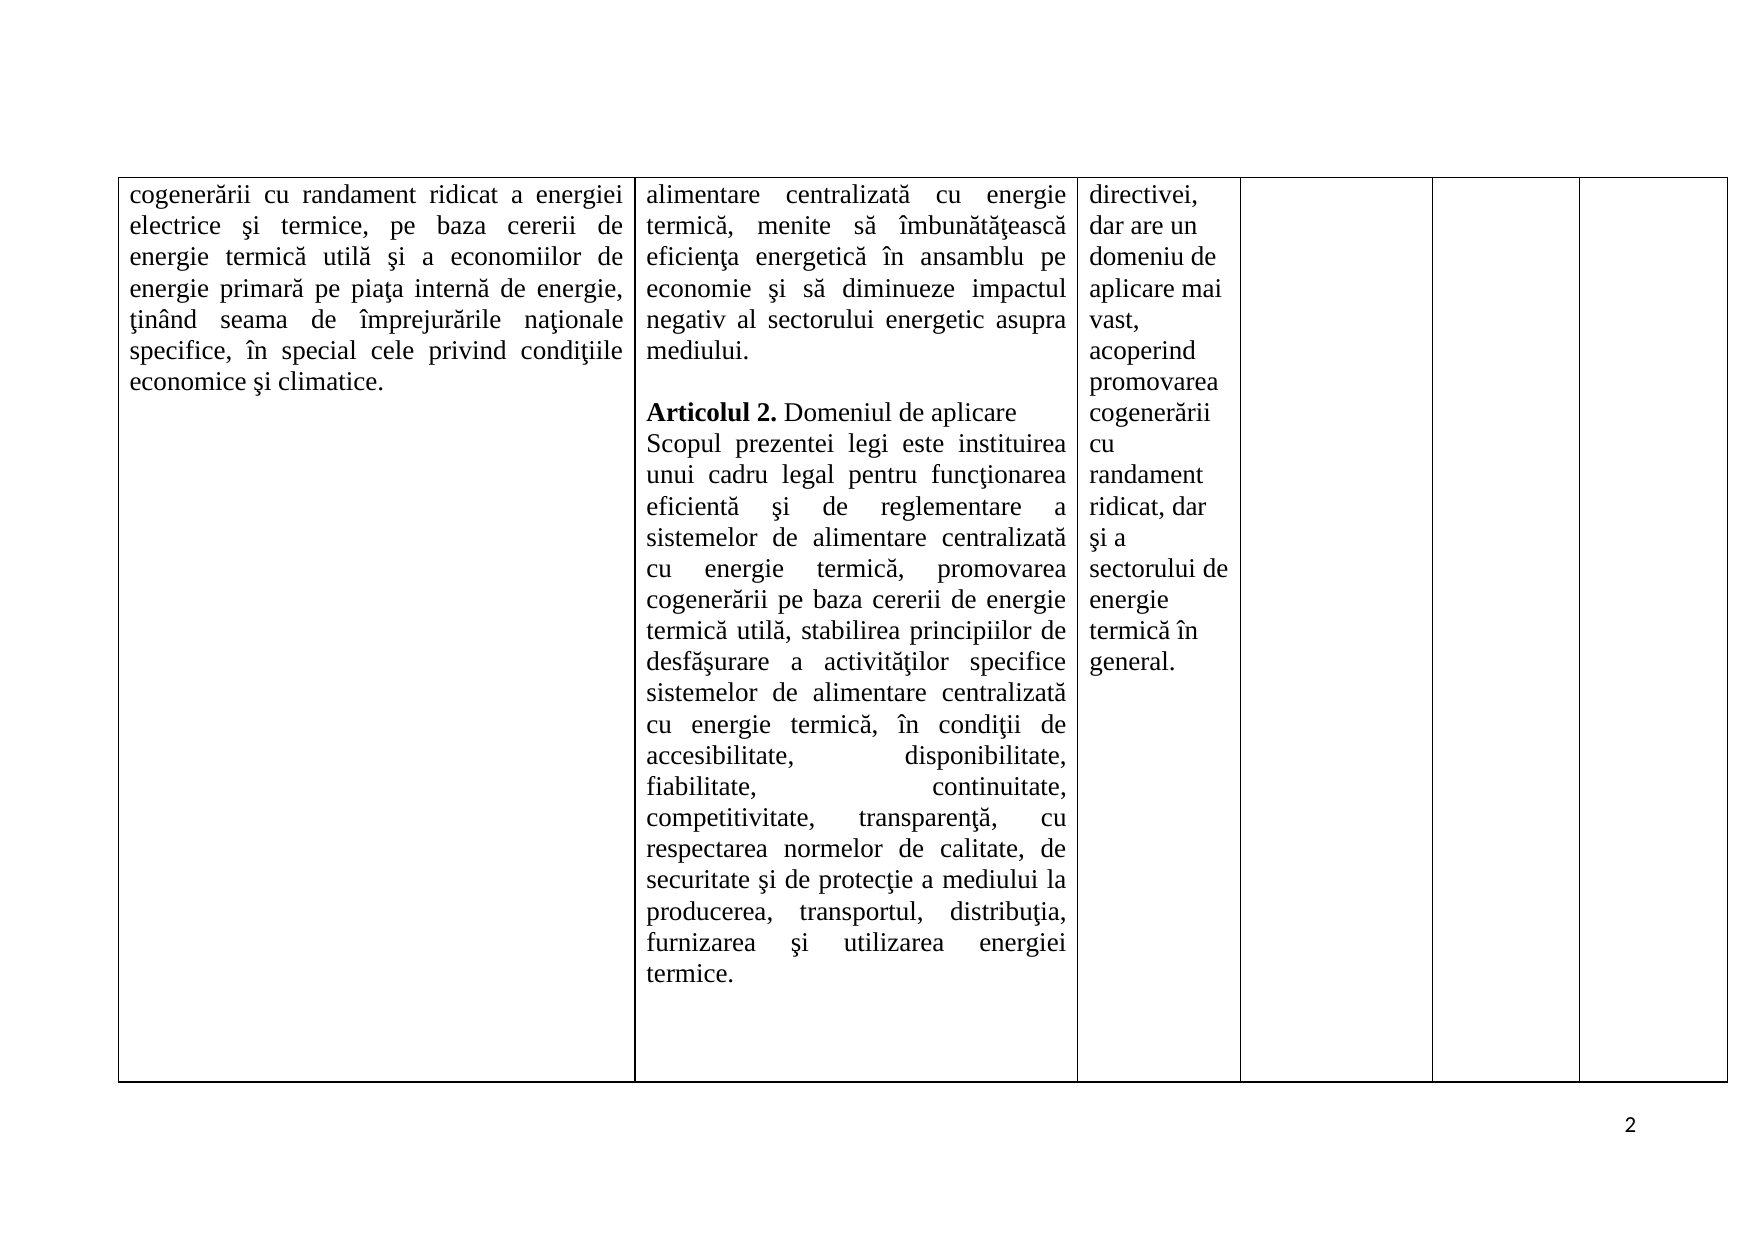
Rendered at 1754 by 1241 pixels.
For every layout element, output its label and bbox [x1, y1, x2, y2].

table_cell [1241, 178, 1432, 1081]
table_cell [1078, 178, 1240, 1081]
table_cell [1580, 178, 1727, 1081]
table_cell [1433, 178, 1579, 1081]
table_cell [119, 178, 634, 1081]
table_cell [636, 178, 1077, 1081]
